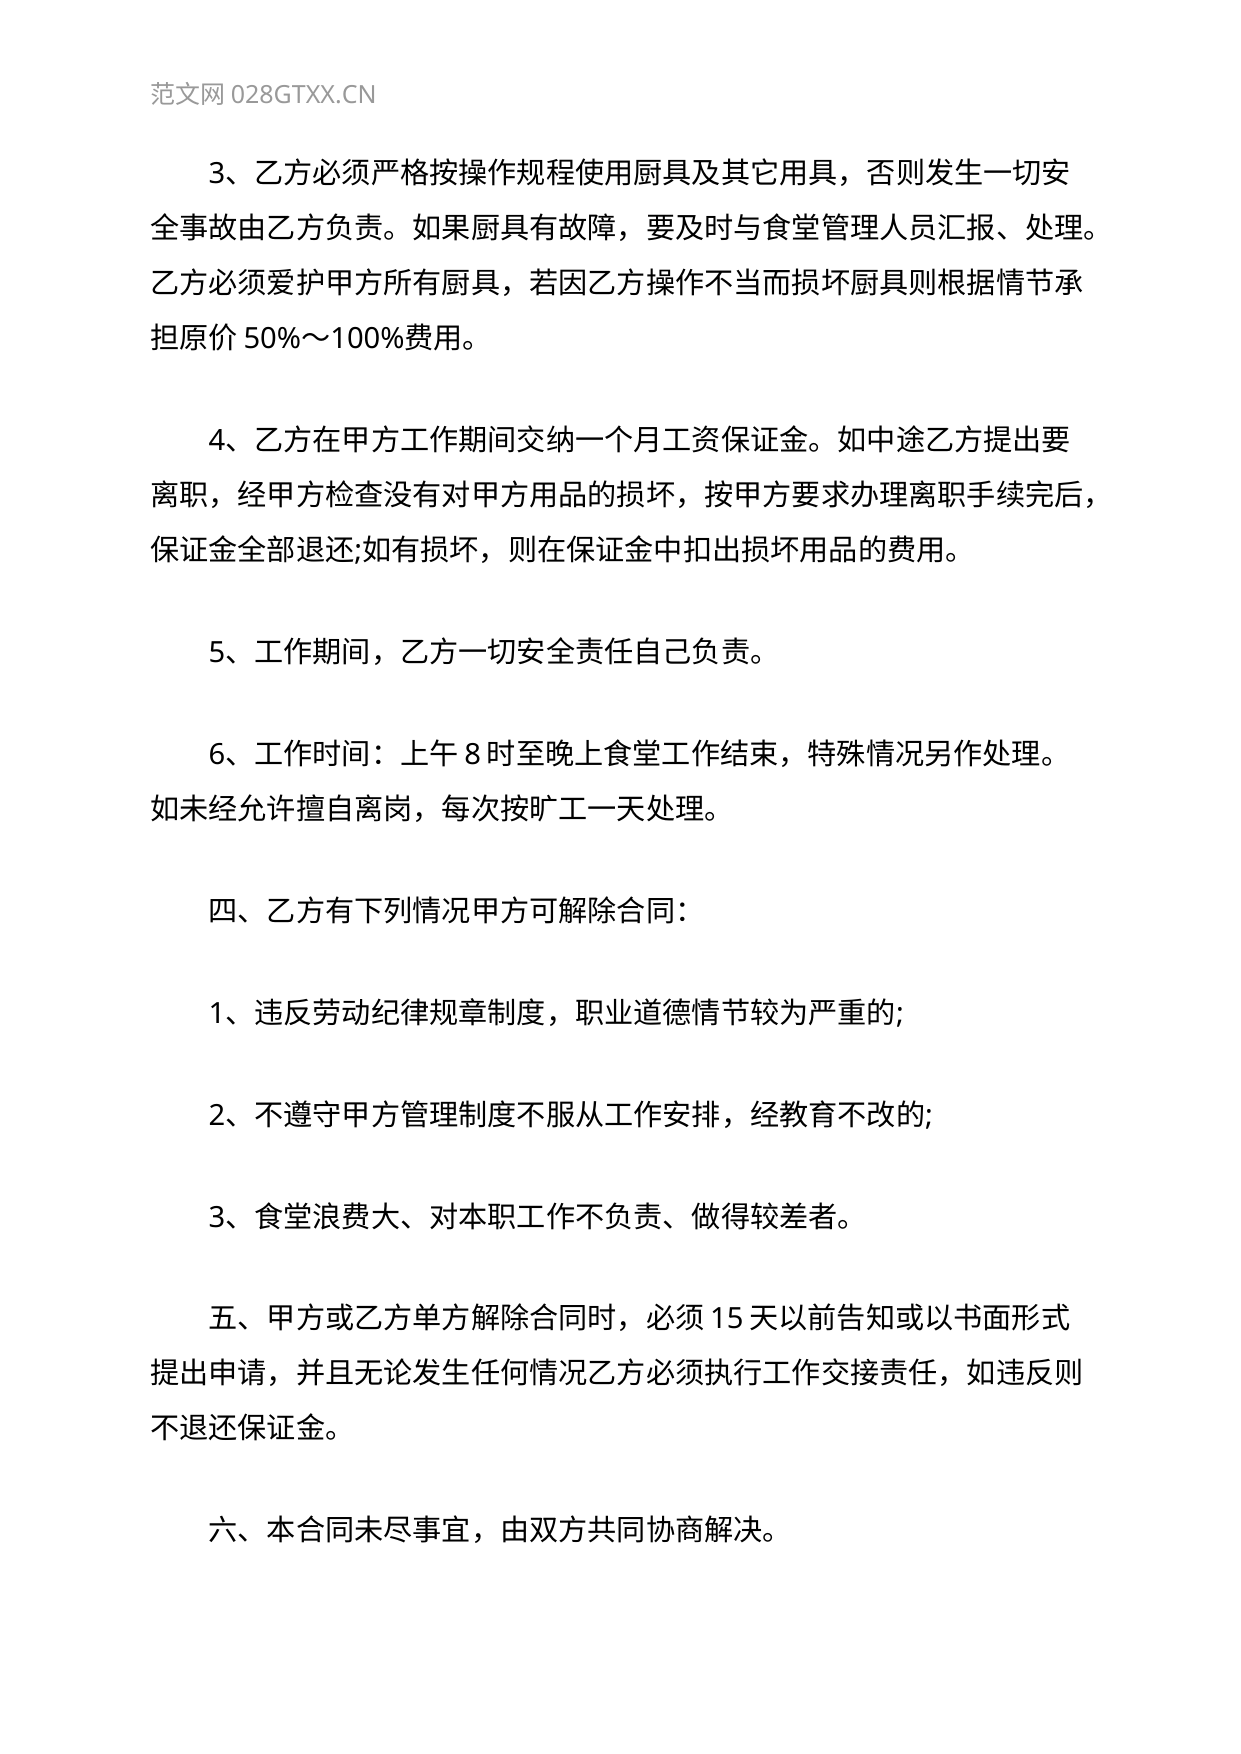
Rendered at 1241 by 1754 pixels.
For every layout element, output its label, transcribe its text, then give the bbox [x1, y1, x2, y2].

text 2、不遵守甲方管理制度不服从工作安排，经教育不改的; [150, 1091, 1090, 1133]
text 1、违反劳动纪律规章制度，职业道德情节较为严重的; [150, 989, 1090, 1032]
text 3、乙方必须严格按操作规程使用厨具及其它用具，否则发生一切安全事故由乙方负责。如果厨具有故障，要及时与食堂管理人员汇报、处理。乙方必须爱护甲方所有厨具，若因乙方操作不当而损坏厨具则根据情节承担原价50%～100%费用。 [150, 150, 1090, 357]
text 6、工作时间：上午8时至晚上食堂工作结束，特殊情况另作处理。如未经允许擅自离岗，每次按旷工一天处理。 [150, 731, 1090, 828]
text 四、乙方有下列情况甲方可解除合同： [150, 887, 1090, 930]
text 五、甲方或乙方单方解除合同时，必须15天以前告知或以书面形式提出申请，并且无论发生任何情况乙方必须执行工作交接责任，如违反则不退还保证金。 [150, 1295, 1090, 1447]
text 4、乙方在甲方工作期间交纳一个月工资保证金。如中途乙方提出要离职，经甲方检查没有对甲方用品的损坏，按甲方要求办理离职手续完后，保证金全部退还;如有损坏，则在保证金中扣出损坏用品的费用。 [150, 417, 1090, 569]
text 5、工作期间，乙方一切安全责任自己负责。 [150, 629, 1090, 671]
text 六、本合同未尽事宜，由双方共同协商解决。 [150, 1507, 1090, 1549]
text 3、食堂浪费大、对本职工作不负责、做得较差者。 [150, 1193, 1090, 1236]
